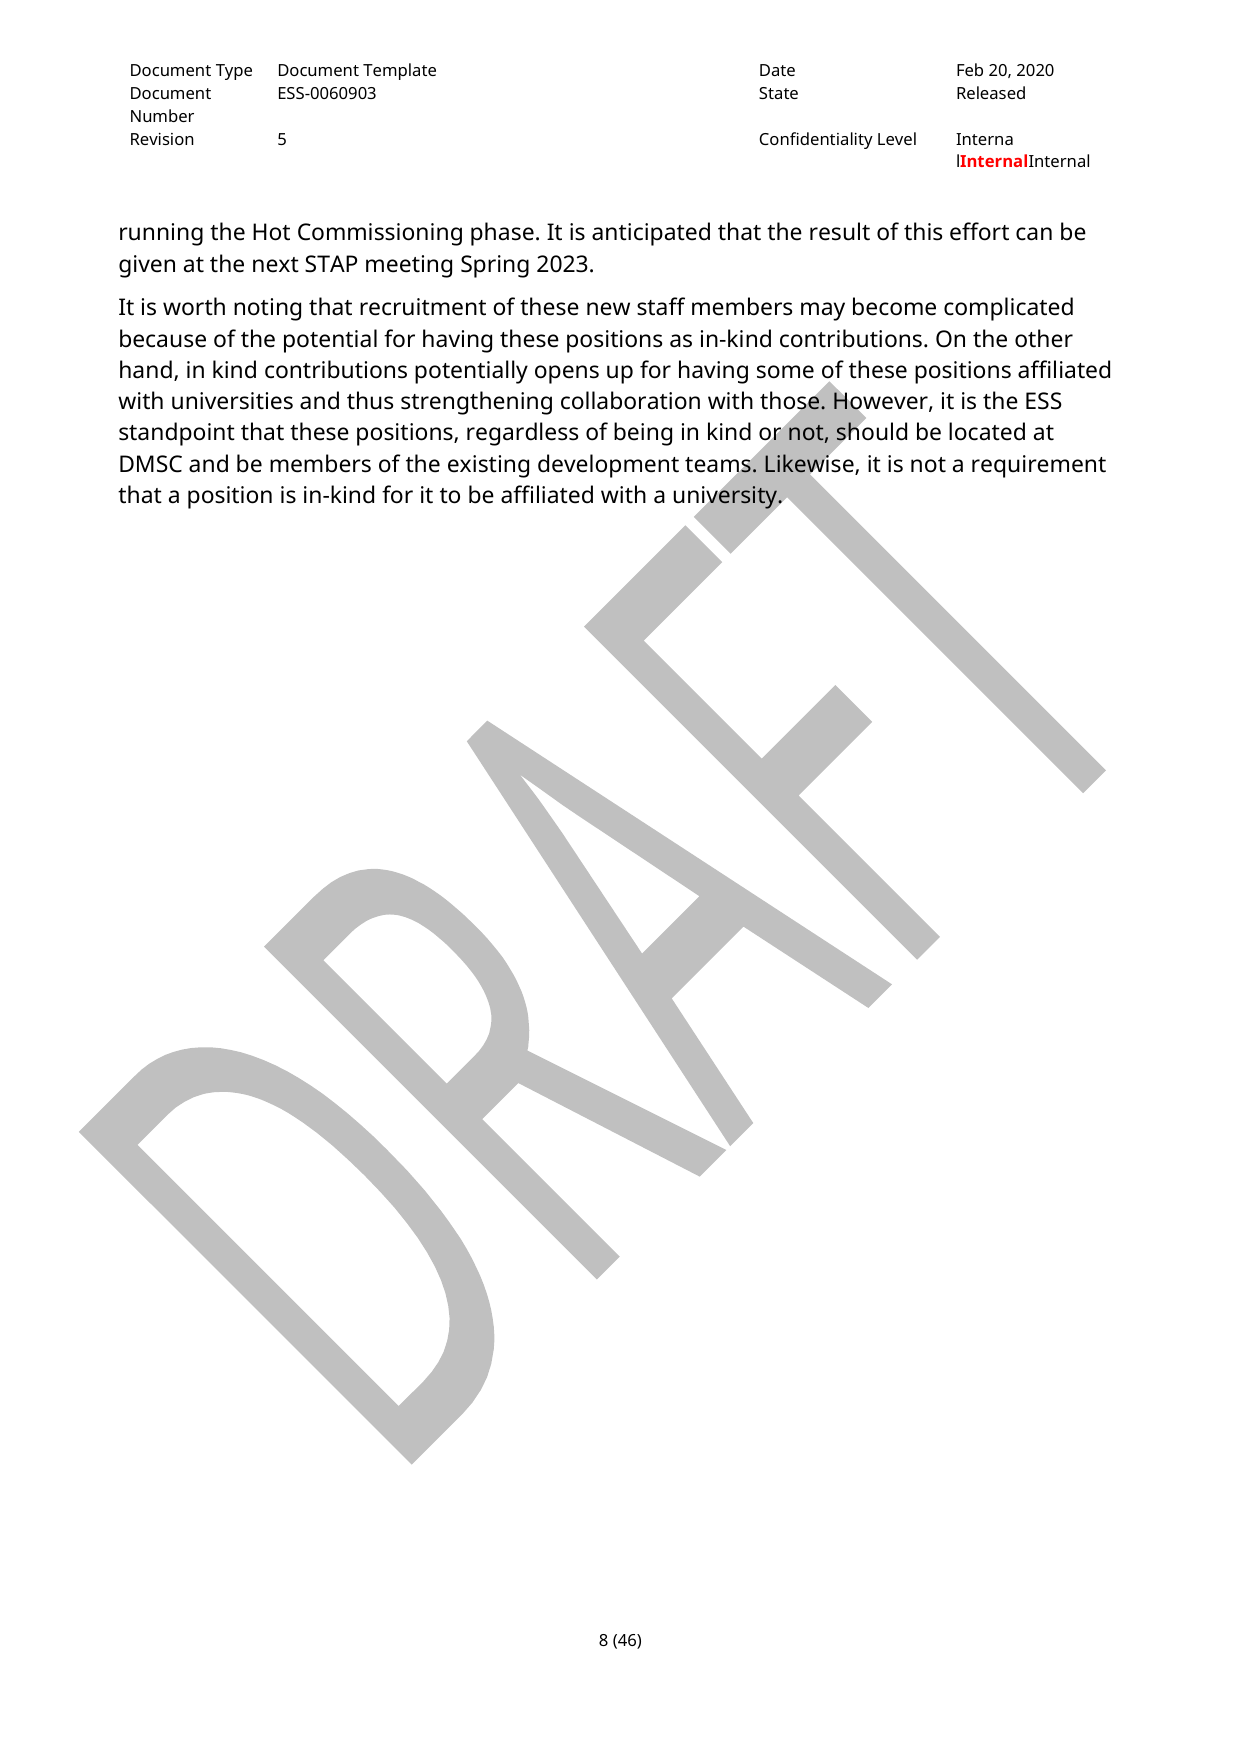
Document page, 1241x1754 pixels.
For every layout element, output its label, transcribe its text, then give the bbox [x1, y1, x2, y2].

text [118, 216, 1122, 279]
text It is worth noting that recruitment of these new staff members may become complicated because of the potential for having these positions as in-kind contributions. On the other hand, in kind contributions potentially opens up for having some of these positions affiliated with universities and thus strengthening collaboration with those. However, it is the ESS standpoint that these positions, regardless of being in kind or not, should be located at DMSC and be members of the existing development teams. Likewise, it is not a requirement that a position is in-kind for it to be affiliated with a university. [118, 291, 1122, 510]
